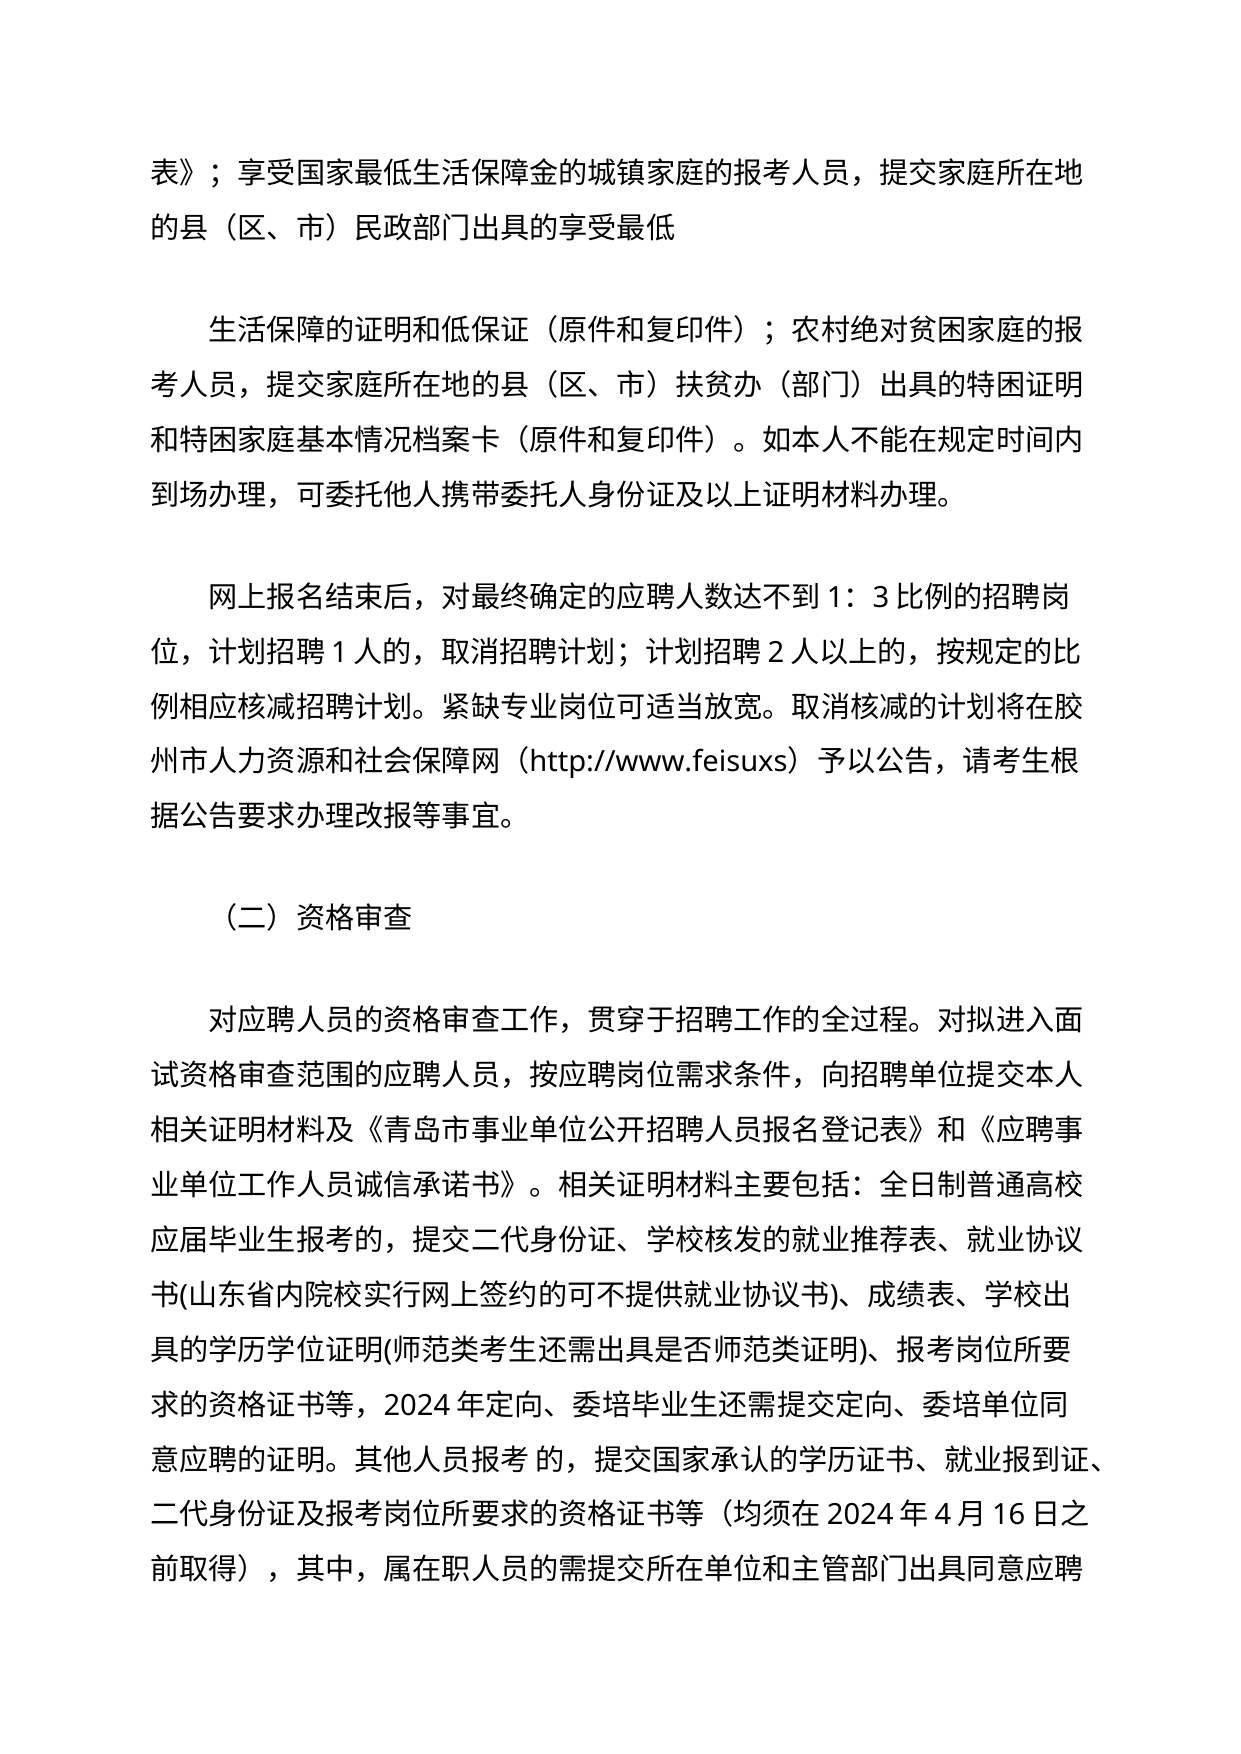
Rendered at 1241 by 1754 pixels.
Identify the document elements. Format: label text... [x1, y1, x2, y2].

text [150, 997, 1090, 1588]
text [150, 150, 1090, 247]
text 生活保障的证明和低保证（原件和复印件）；农村绝对贫困家庭的报考人员，提交家庭所在地的县（区、市）扶贫办（部门）出具的特困证明和特困家庭基本情况档案卡（原件和复印件）。如本人不能在规定时间内到场办理，可委托他人携带委托人身份证及以上证明材料办理。 [150, 307, 1090, 514]
text （二）资格审查 [150, 895, 1090, 937]
text 网上报名结束后，对最终确定的应聘人数达不到1：3比例的招聘岗位，计划招聘1人的，取消招聘计划；计划招聘2人以上的，按规定的比例相应核减招聘计划。紧缺专业岗位可适当放宽。取消核减的计划将在胶州市人力资源和社会保障网（http://www.feisuxs）予以公告，请考生根据公告要求办理改报等事宜。 [150, 573, 1090, 835]
